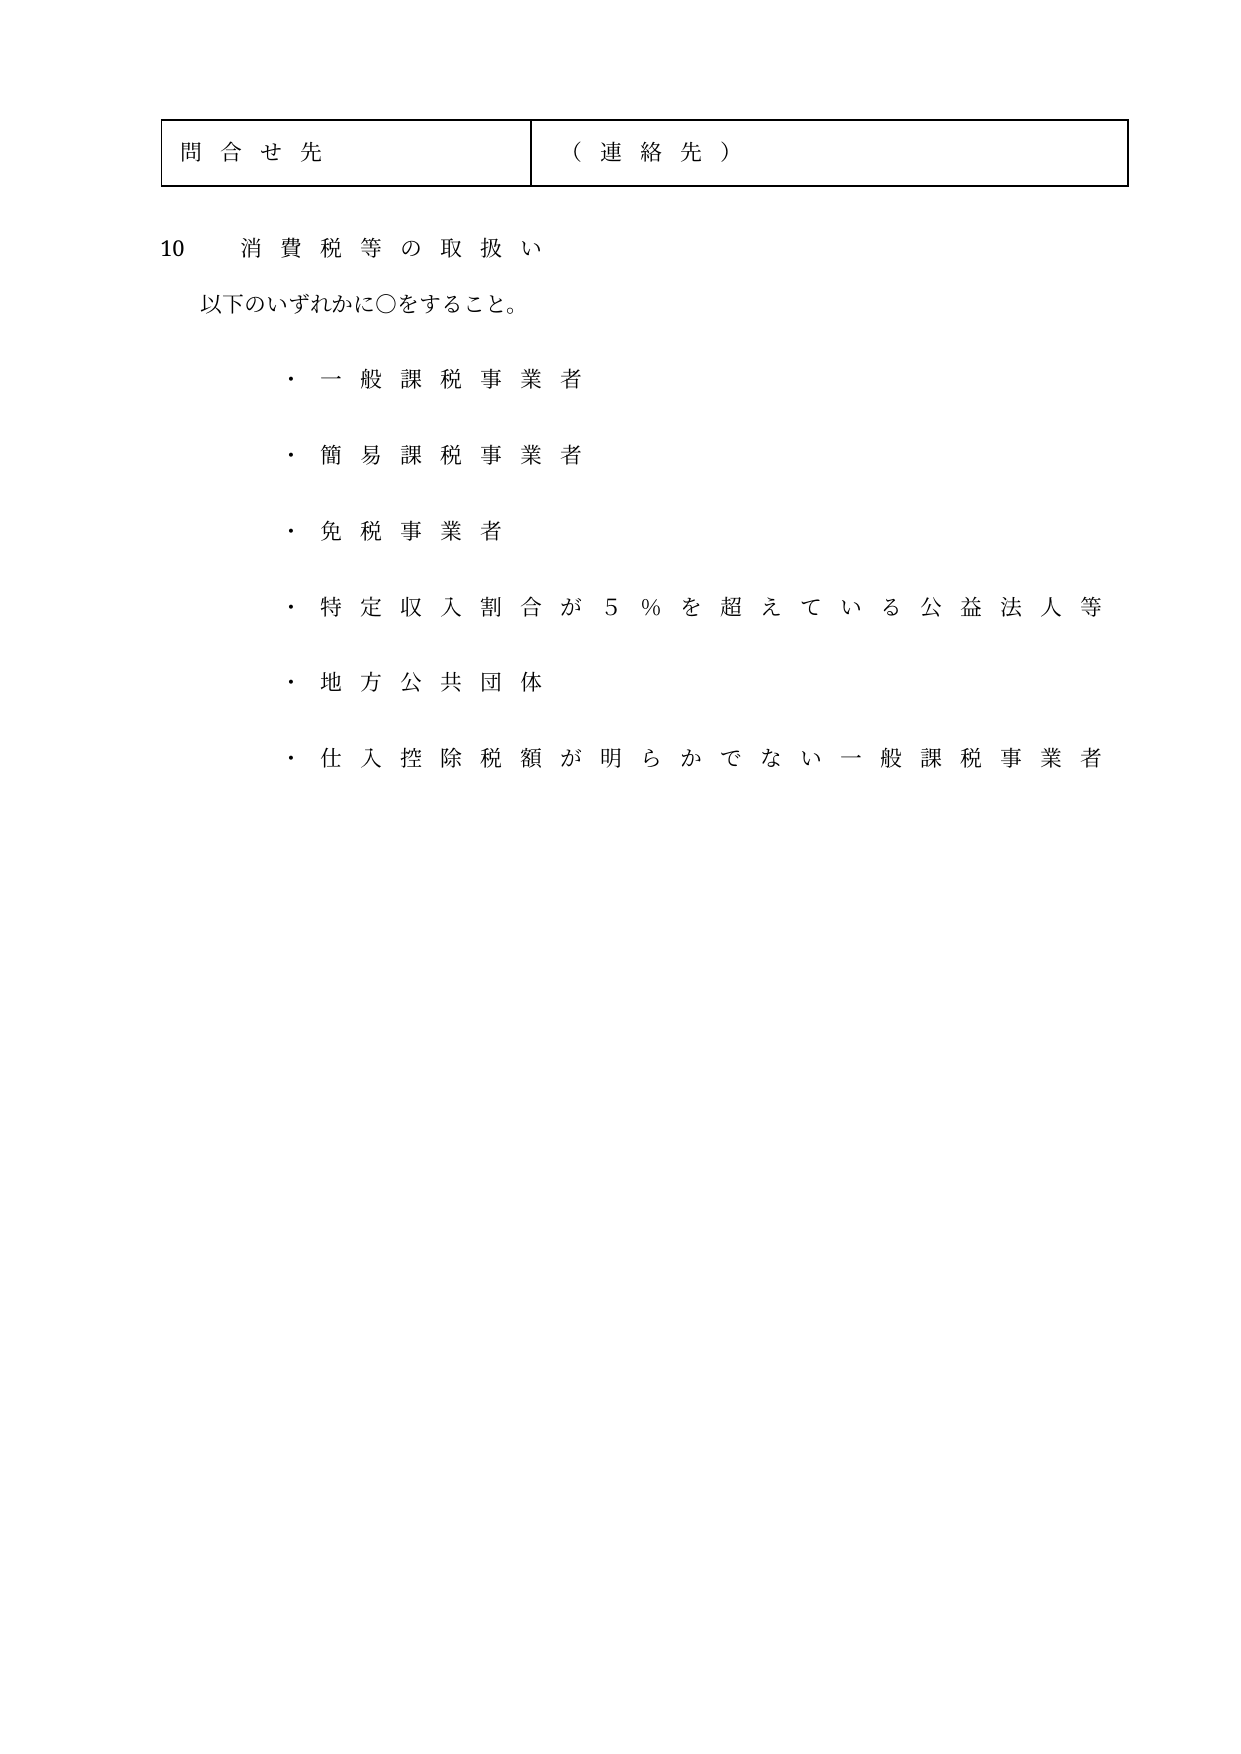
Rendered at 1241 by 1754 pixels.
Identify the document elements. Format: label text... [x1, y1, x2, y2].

text ・免税事業者 [185, 499, 1120, 560]
text ・仕入控除税額が明らかでない一般課税事業者 [185, 727, 1120, 787]
text ・地方公共団体 [185, 651, 1120, 712]
table_cell （団体・部署名） （連絡先） [532, 121, 1127, 185]
text 10 消費税等の取扱い [120, 217, 1120, 278]
text 以下のいずれかに○をすること。 [200, 293, 1120, 318]
text ・特定収入割合が５％を超えている公益法人等 [185, 575, 1120, 636]
table_cell 当該補助金に係る問合せ先 [162, 121, 530, 185]
text ・一般課税事業者 [185, 348, 1120, 409]
text ・簡易課税事業者 [185, 424, 1120, 484]
